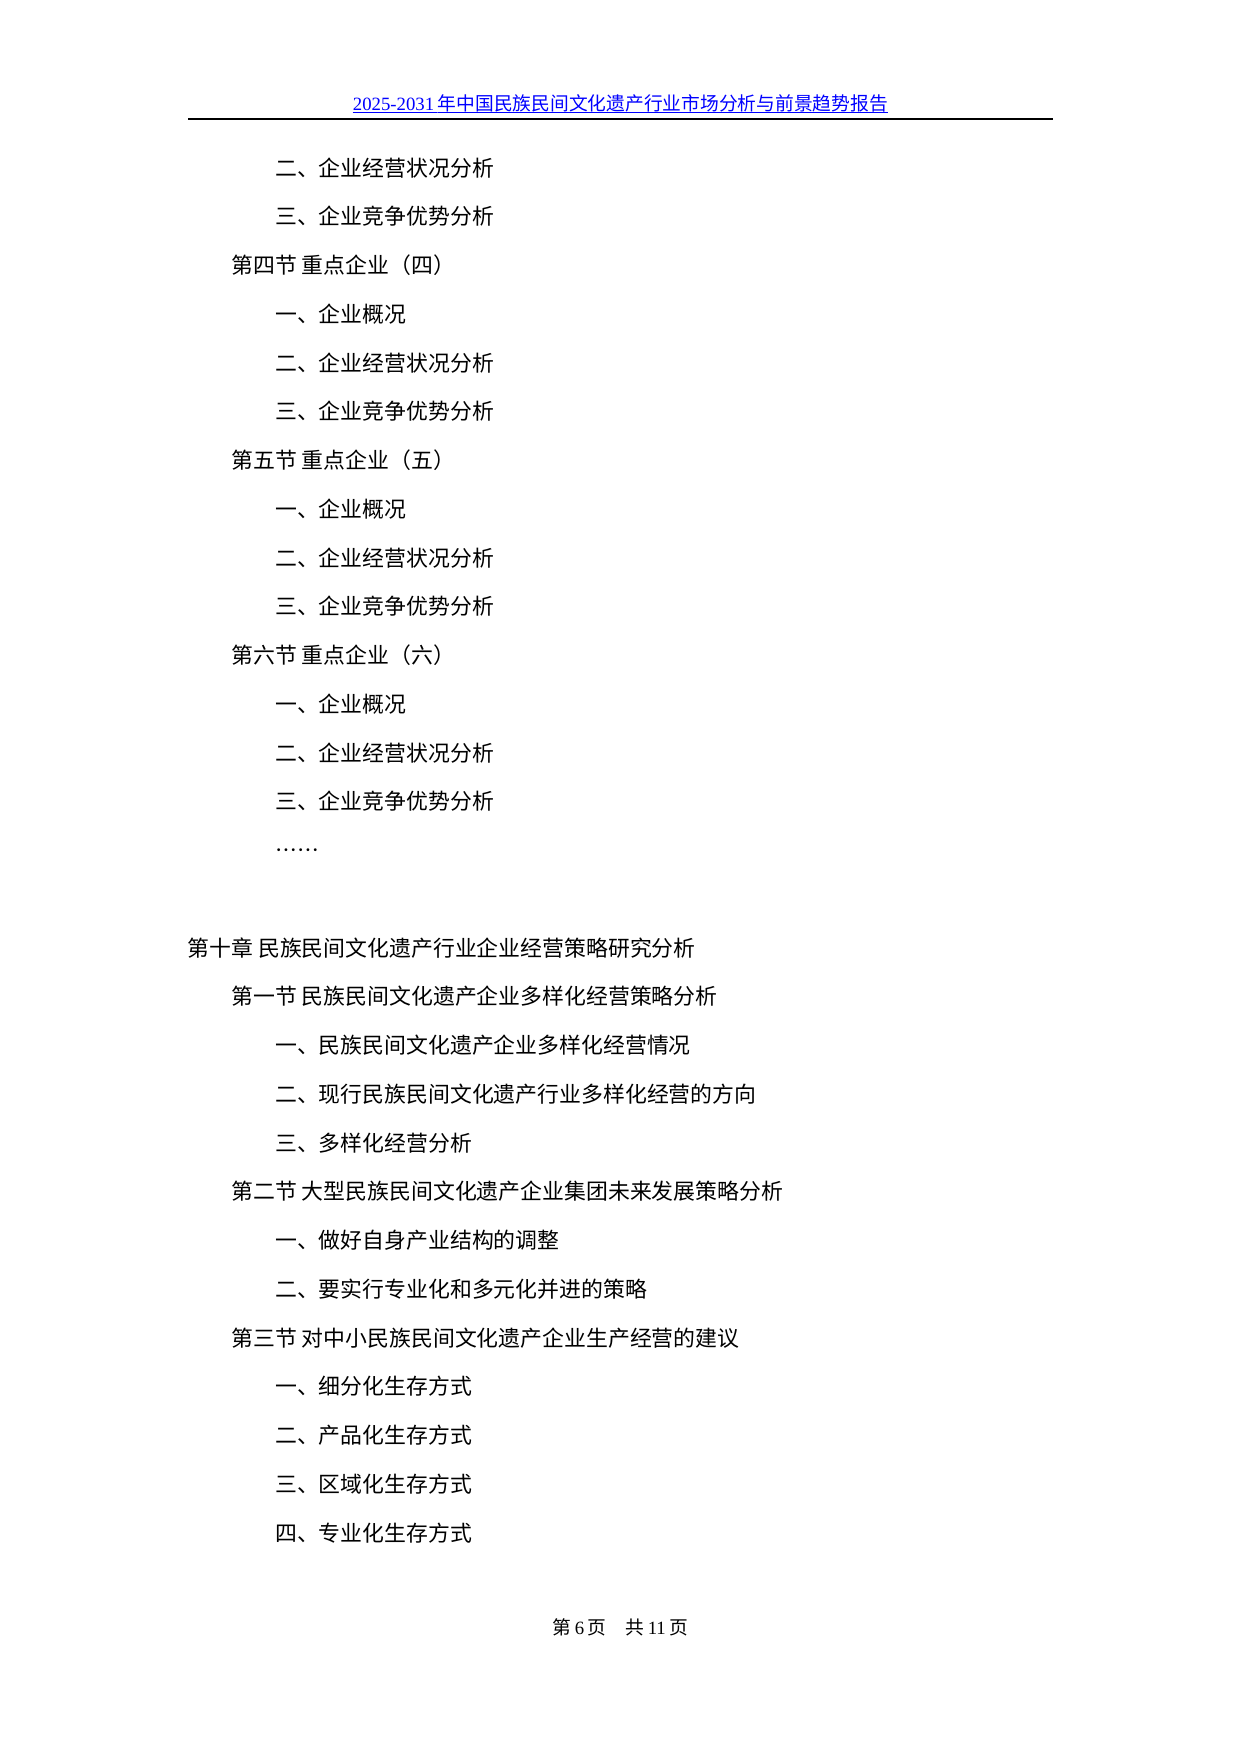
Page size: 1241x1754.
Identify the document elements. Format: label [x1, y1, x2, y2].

text [187, 150, 1053, 1548]
